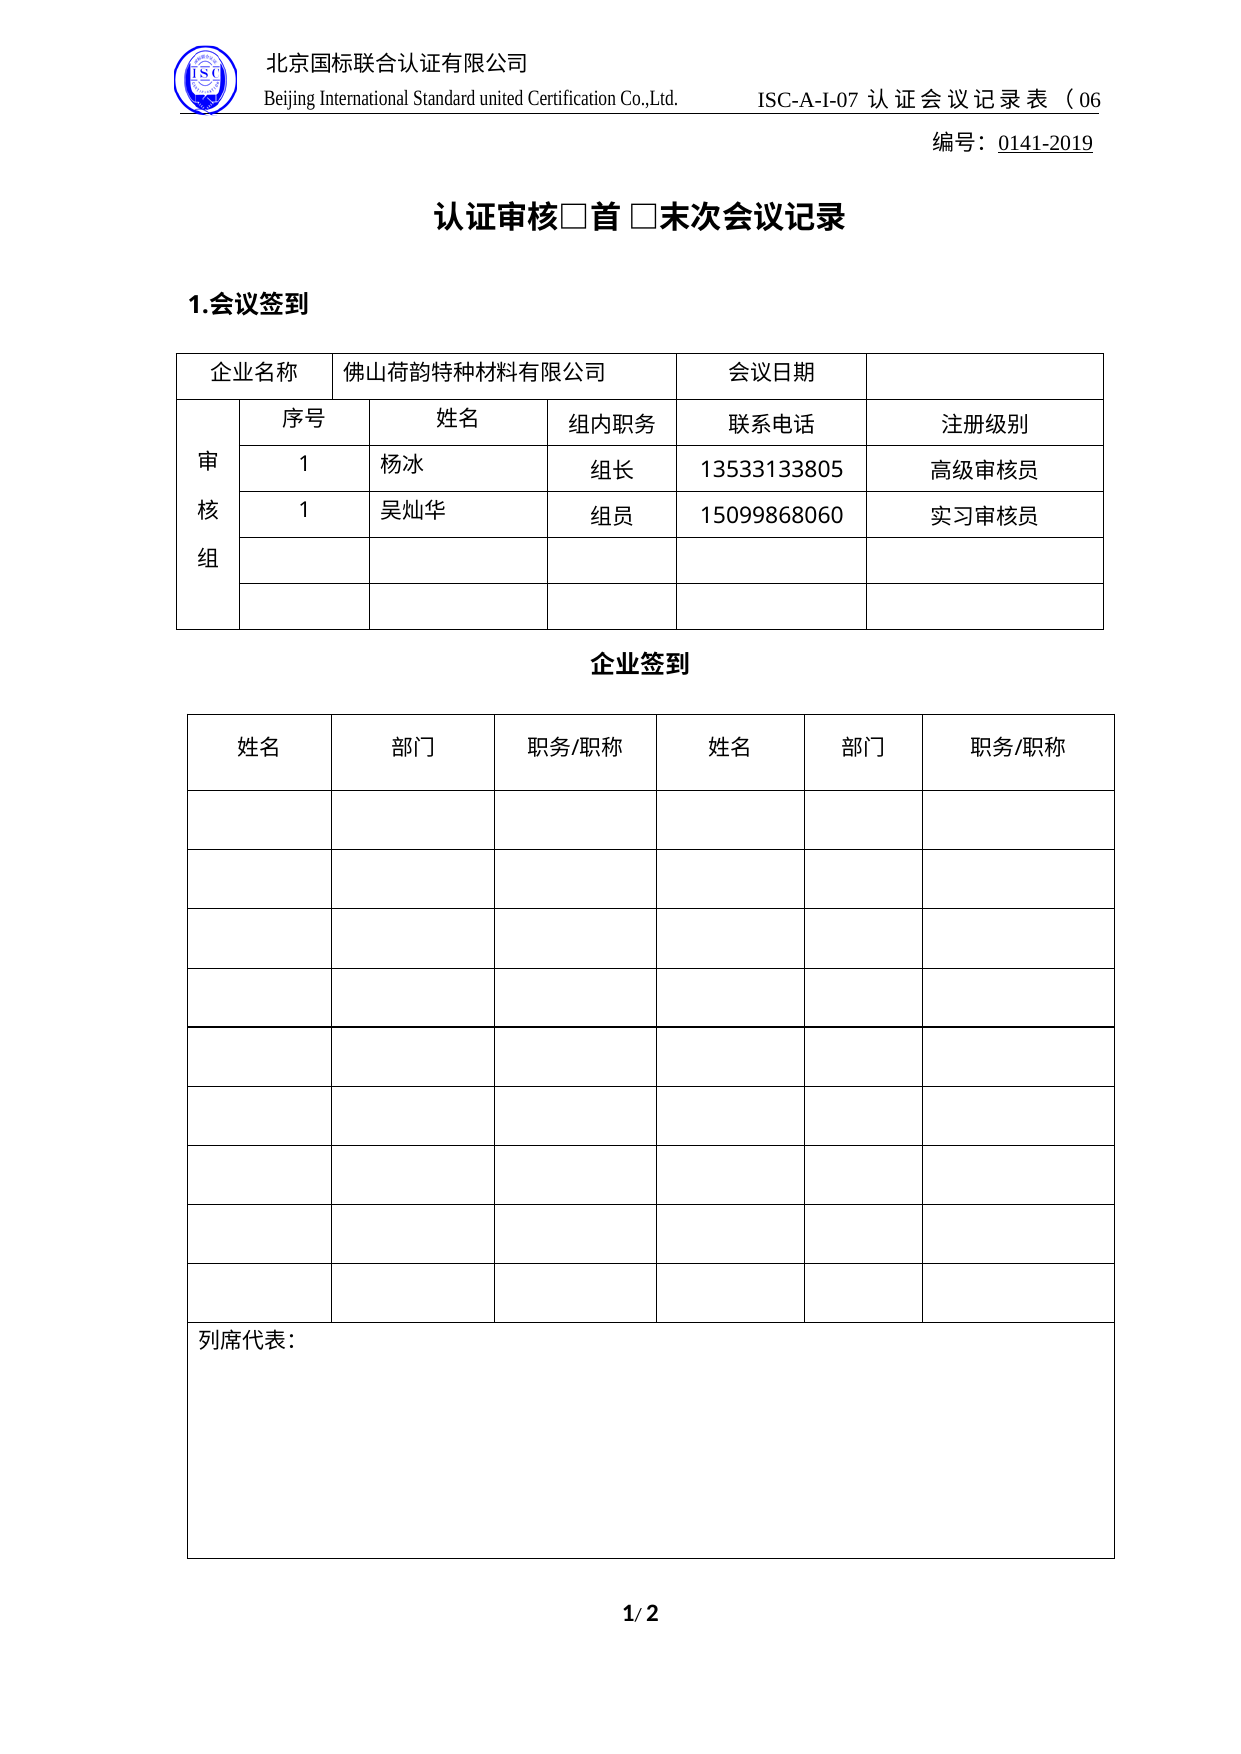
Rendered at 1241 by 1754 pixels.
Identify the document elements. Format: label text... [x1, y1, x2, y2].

table_header 姓名 [657, 715, 804, 790]
table_cell [332, 1087, 494, 1144]
table_header 部门 [332, 715, 494, 790]
table_cell [188, 909, 331, 967]
table_cell [240, 584, 369, 629]
table_cell [370, 538, 547, 583]
table_header 姓名 [188, 715, 331, 790]
table_cell [657, 850, 804, 908]
table_cell [495, 791, 656, 849]
table_cell [805, 969, 922, 1026]
table_cell [495, 1087, 656, 1144]
table_cell 注册级别 [867, 400, 1103, 445]
table_cell [923, 1264, 1114, 1322]
table_cell [867, 538, 1103, 583]
table_cell [657, 969, 804, 1026]
table_cell [188, 791, 331, 849]
table_cell [332, 791, 494, 849]
table_cell [495, 909, 656, 967]
table_cell [188, 1028, 331, 1086]
table_cell [495, 1028, 656, 1086]
table_cell [805, 1264, 922, 1322]
table_header 佛山荷韵特种材料有限公司 [333, 354, 676, 399]
table_cell 组长 [548, 446, 676, 491]
text 认证审核□首 □末次会议记录 [187, 182, 1093, 247]
table_cell [657, 909, 804, 967]
table_cell 高级审核员 [867, 446, 1103, 491]
table_cell 姓名 [370, 400, 547, 445]
table_cell [923, 1205, 1114, 1263]
table_cell [657, 1028, 804, 1086]
table_cell [548, 584, 676, 629]
table_cell [923, 1146, 1114, 1204]
table_header 会议日期 [677, 354, 866, 399]
table_cell [805, 1146, 922, 1204]
table_cell 杨冰 [370, 446, 547, 491]
table_cell [240, 538, 369, 583]
table_header 职务/职称 [495, 715, 656, 790]
table_cell [805, 909, 922, 967]
table_cell 联系电话 [677, 400, 866, 445]
table_cell [495, 1205, 656, 1263]
table_cell [188, 969, 331, 1026]
table_cell [332, 1028, 494, 1086]
table_cell [188, 1146, 331, 1204]
table_cell [332, 1205, 494, 1263]
table_header 企业名称 [177, 354, 332, 399]
table_header [867, 354, 1103, 399]
table_cell [332, 1264, 494, 1322]
table_cell 实习审核员 [867, 492, 1103, 537]
table_cell [188, 1264, 331, 1322]
table_cell [923, 1028, 1114, 1086]
text 1.会议签到 [187, 270, 1093, 335]
table_cell [657, 1087, 804, 1144]
table_cell 吴灿华 [370, 492, 547, 537]
table_cell 13533133805 [677, 446, 866, 491]
table_cell [188, 850, 331, 908]
table_cell [657, 791, 804, 849]
table_cell 组员 [548, 492, 676, 537]
table_cell 列席代表： [188, 1323, 1114, 1558]
table_cell [923, 909, 1114, 967]
table_cell [332, 969, 494, 1026]
table_cell [188, 1205, 331, 1263]
table_cell [495, 850, 656, 908]
table_cell [805, 850, 922, 908]
table_cell 审核组 [177, 400, 239, 629]
table_cell 1 [240, 446, 369, 491]
picture [173, 45, 237, 114]
table_cell [548, 538, 676, 583]
table_cell [495, 969, 656, 1026]
table_cell [805, 1087, 922, 1144]
table_cell [332, 1146, 494, 1204]
table_cell [188, 1087, 331, 1144]
table_cell [923, 850, 1114, 908]
table_cell [657, 1264, 804, 1322]
text 编号：0141-2019 [187, 125, 1093, 157]
table_cell [657, 1205, 804, 1263]
table_cell [805, 791, 922, 849]
table_cell [805, 1028, 922, 1086]
table_cell [657, 1146, 804, 1204]
table_cell 15099868060 [677, 492, 866, 537]
table_cell [867, 584, 1103, 629]
table_cell [370, 584, 547, 629]
text 企业签到 [187, 630, 1093, 695]
table_cell 序号 [240, 400, 369, 445]
table_cell [923, 969, 1114, 1026]
table_cell [495, 1146, 656, 1204]
table_cell [805, 1205, 922, 1263]
table_cell 组内职务 [548, 400, 676, 445]
table_cell [677, 538, 866, 583]
table_cell [495, 1264, 656, 1322]
table_header 职务/职称 [923, 715, 1114, 790]
table_cell [923, 1087, 1114, 1144]
table_cell [677, 584, 866, 629]
table_cell [332, 850, 494, 908]
table_header 部门 [805, 715, 922, 790]
table_cell 1 [240, 492, 369, 537]
table_cell [332, 909, 494, 967]
table_cell [923, 791, 1114, 849]
